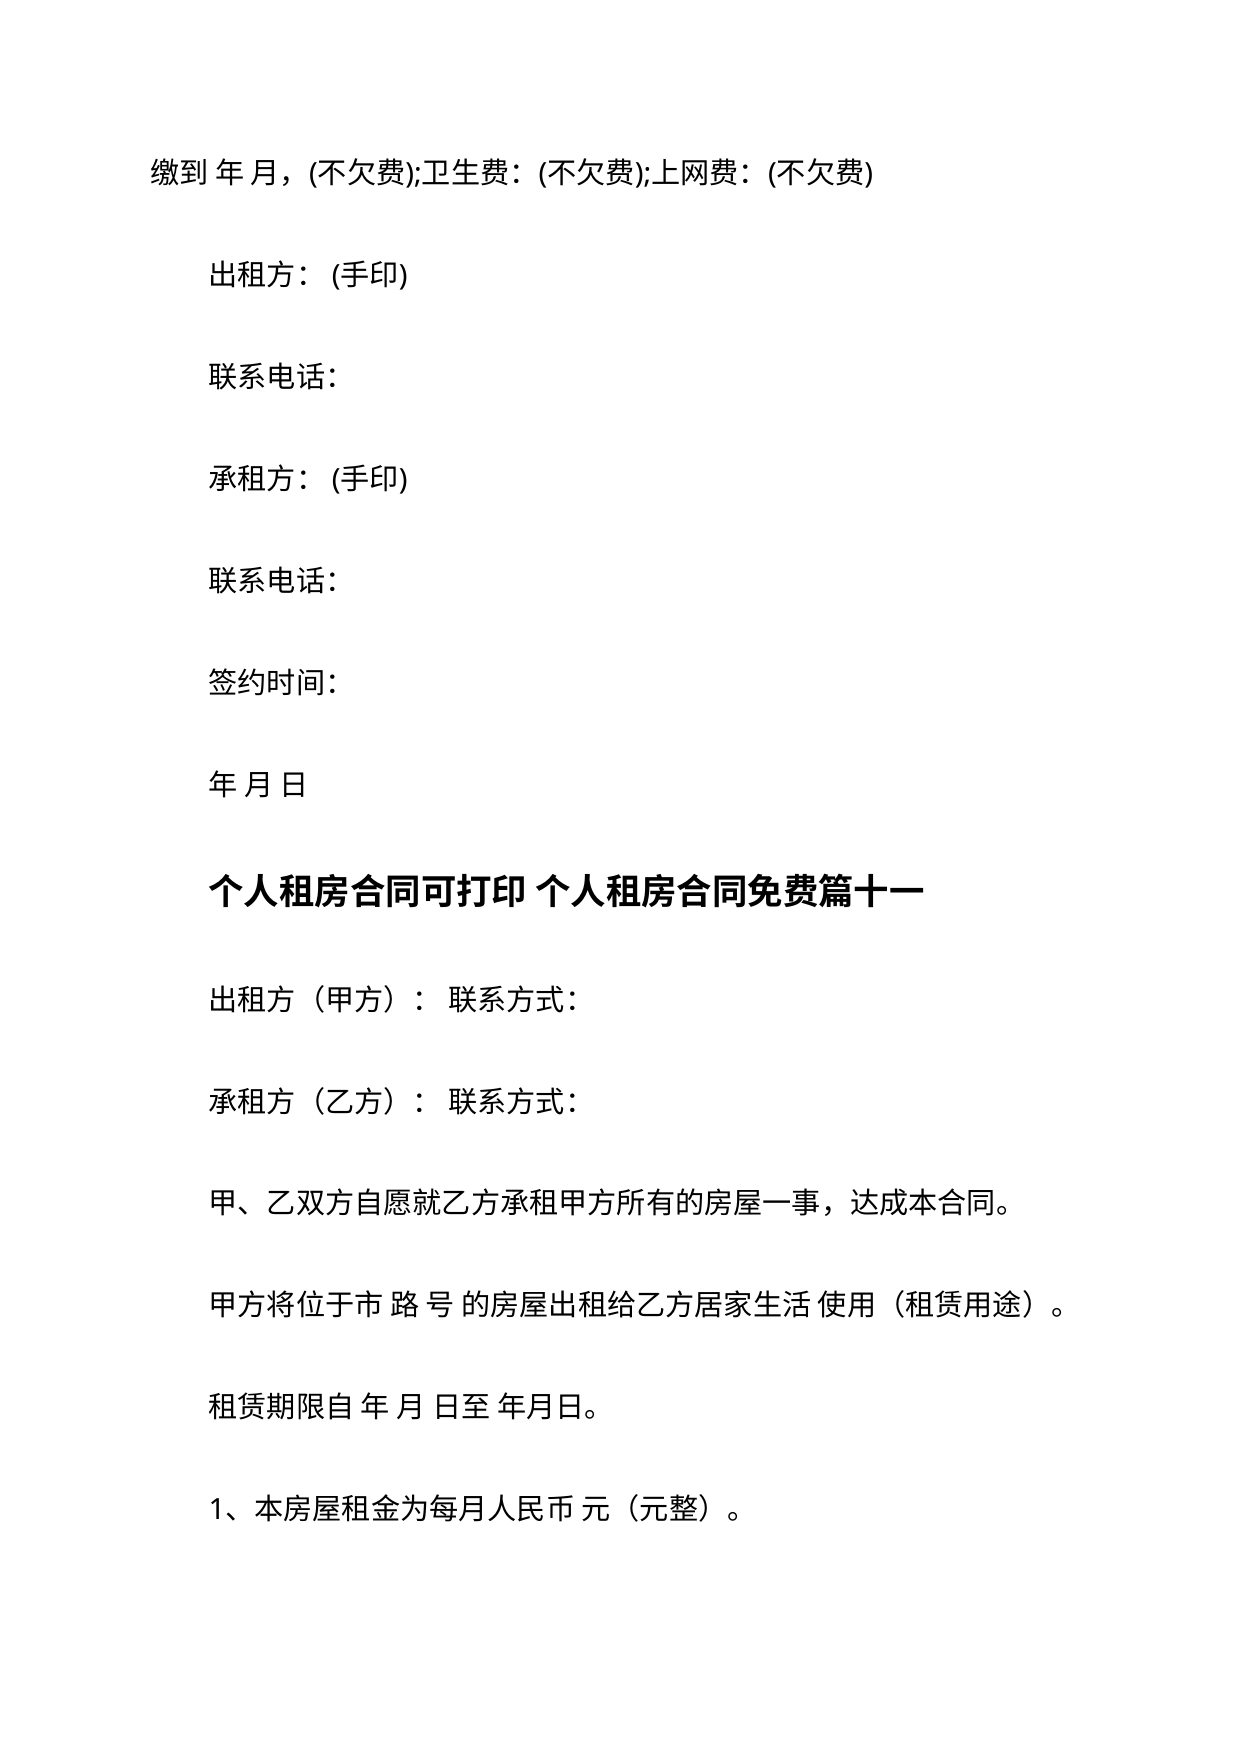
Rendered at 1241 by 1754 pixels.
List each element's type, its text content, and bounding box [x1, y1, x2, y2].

text 承租方（乙方）： 联系方式： [150, 1078, 1090, 1121]
text 租赁期限自 年 月 日至 年月日。 [150, 1383, 1090, 1426]
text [150, 150, 1090, 192]
text 承租方： (手印) [150, 456, 1090, 498]
text 联系电话： [150, 558, 1090, 600]
text 出租方（甲方）： 联系方式： [150, 976, 1090, 1019]
text 甲方将位于市 路 号 的房屋出租给乙方居家生活 使用（租赁用途）。 [150, 1282, 1090, 1324]
text 年 月 日 [150, 761, 1090, 803]
text 个人租房合同可打印 个人租房合同免费篇十一 [150, 863, 1090, 914]
text 联系电话： [150, 354, 1090, 396]
text 1、本房屋租金为每月人民币 元（元整）。 [150, 1485, 1090, 1528]
text 甲、乙双方自愿就乙方承租甲方所有的房屋一事，达成本合同。 [150, 1180, 1090, 1222]
text 出租方： (手印) [150, 252, 1090, 294]
text 签约时间： [150, 659, 1090, 702]
